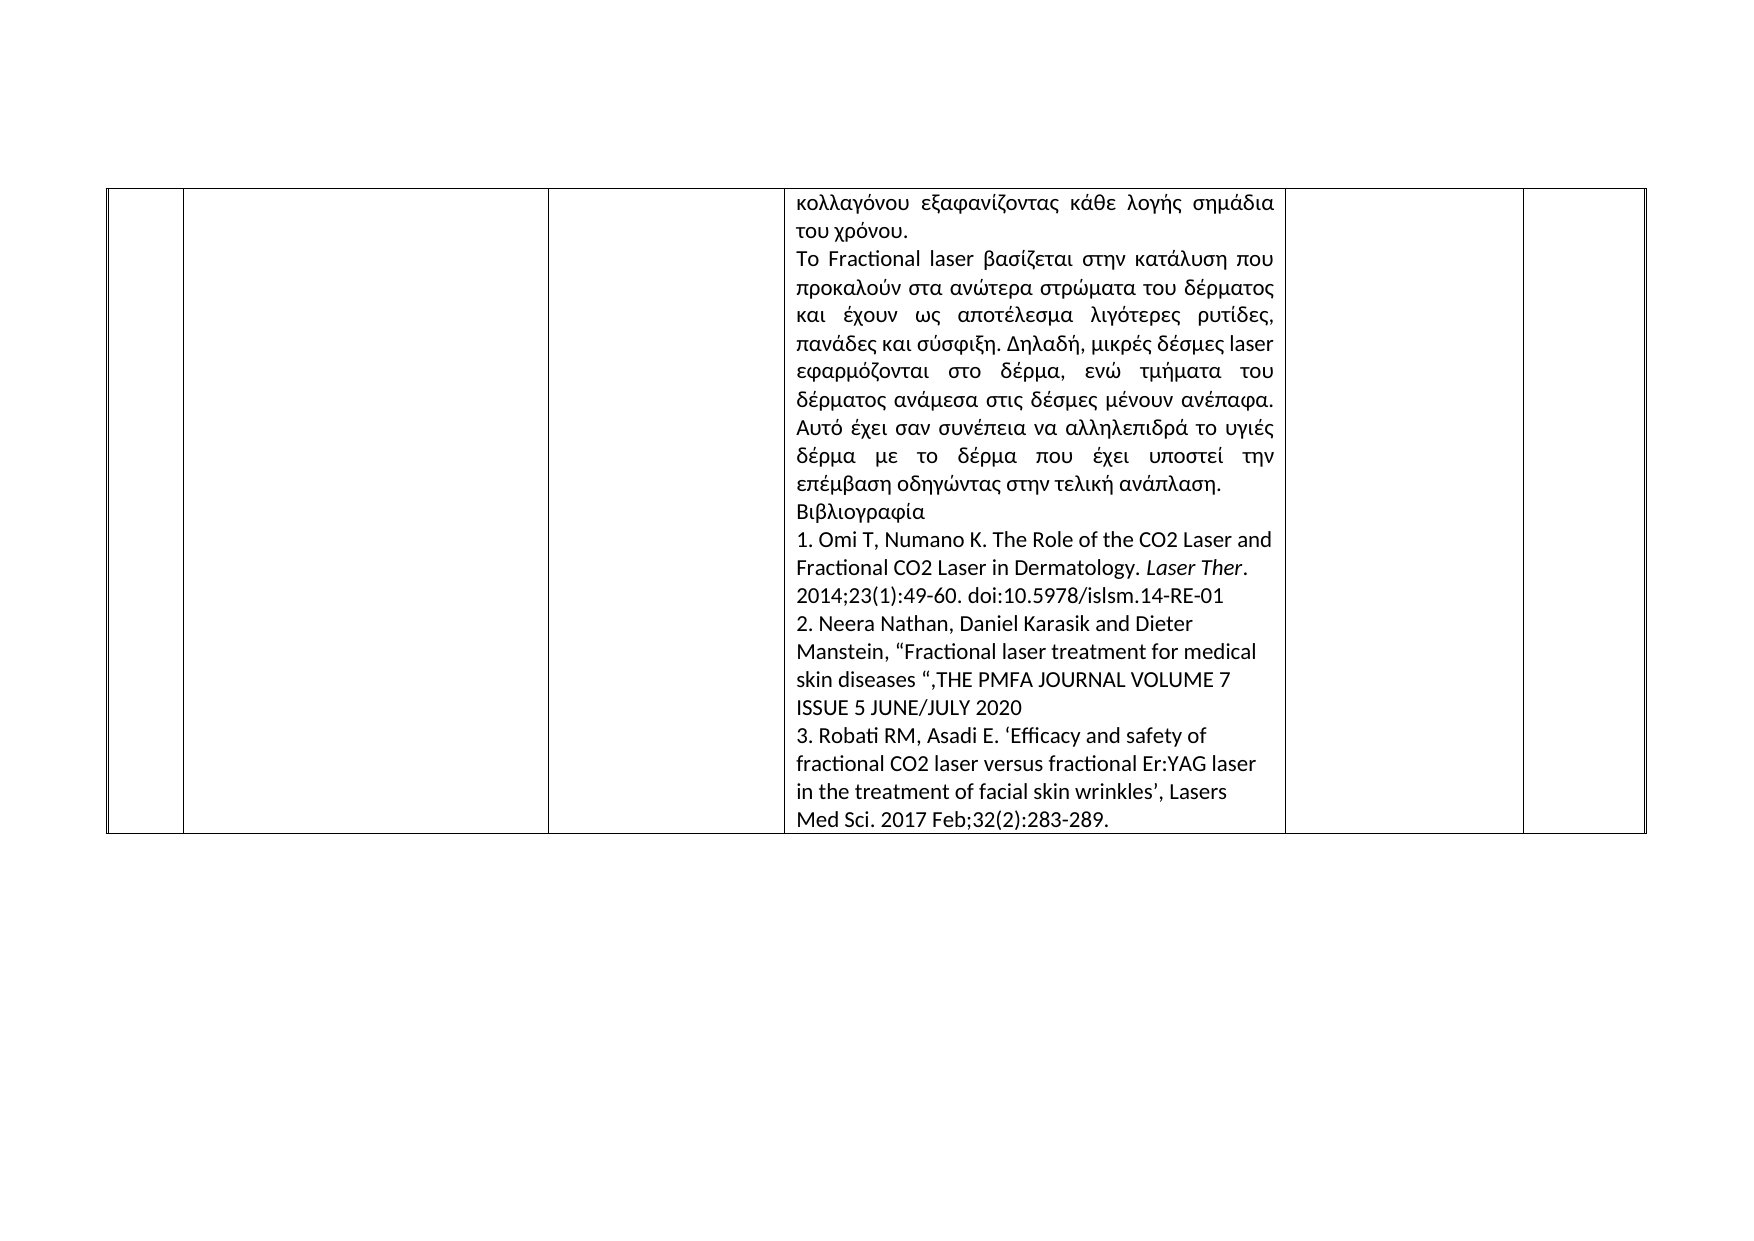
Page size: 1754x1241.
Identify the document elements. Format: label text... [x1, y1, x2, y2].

table_cell [109, 189, 183, 833]
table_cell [184, 189, 548, 833]
table_cell [1286, 189, 1523, 833]
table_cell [785, 189, 1285, 833]
table_cell 1 [1524, 189, 1644, 833]
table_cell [549, 189, 784, 833]
